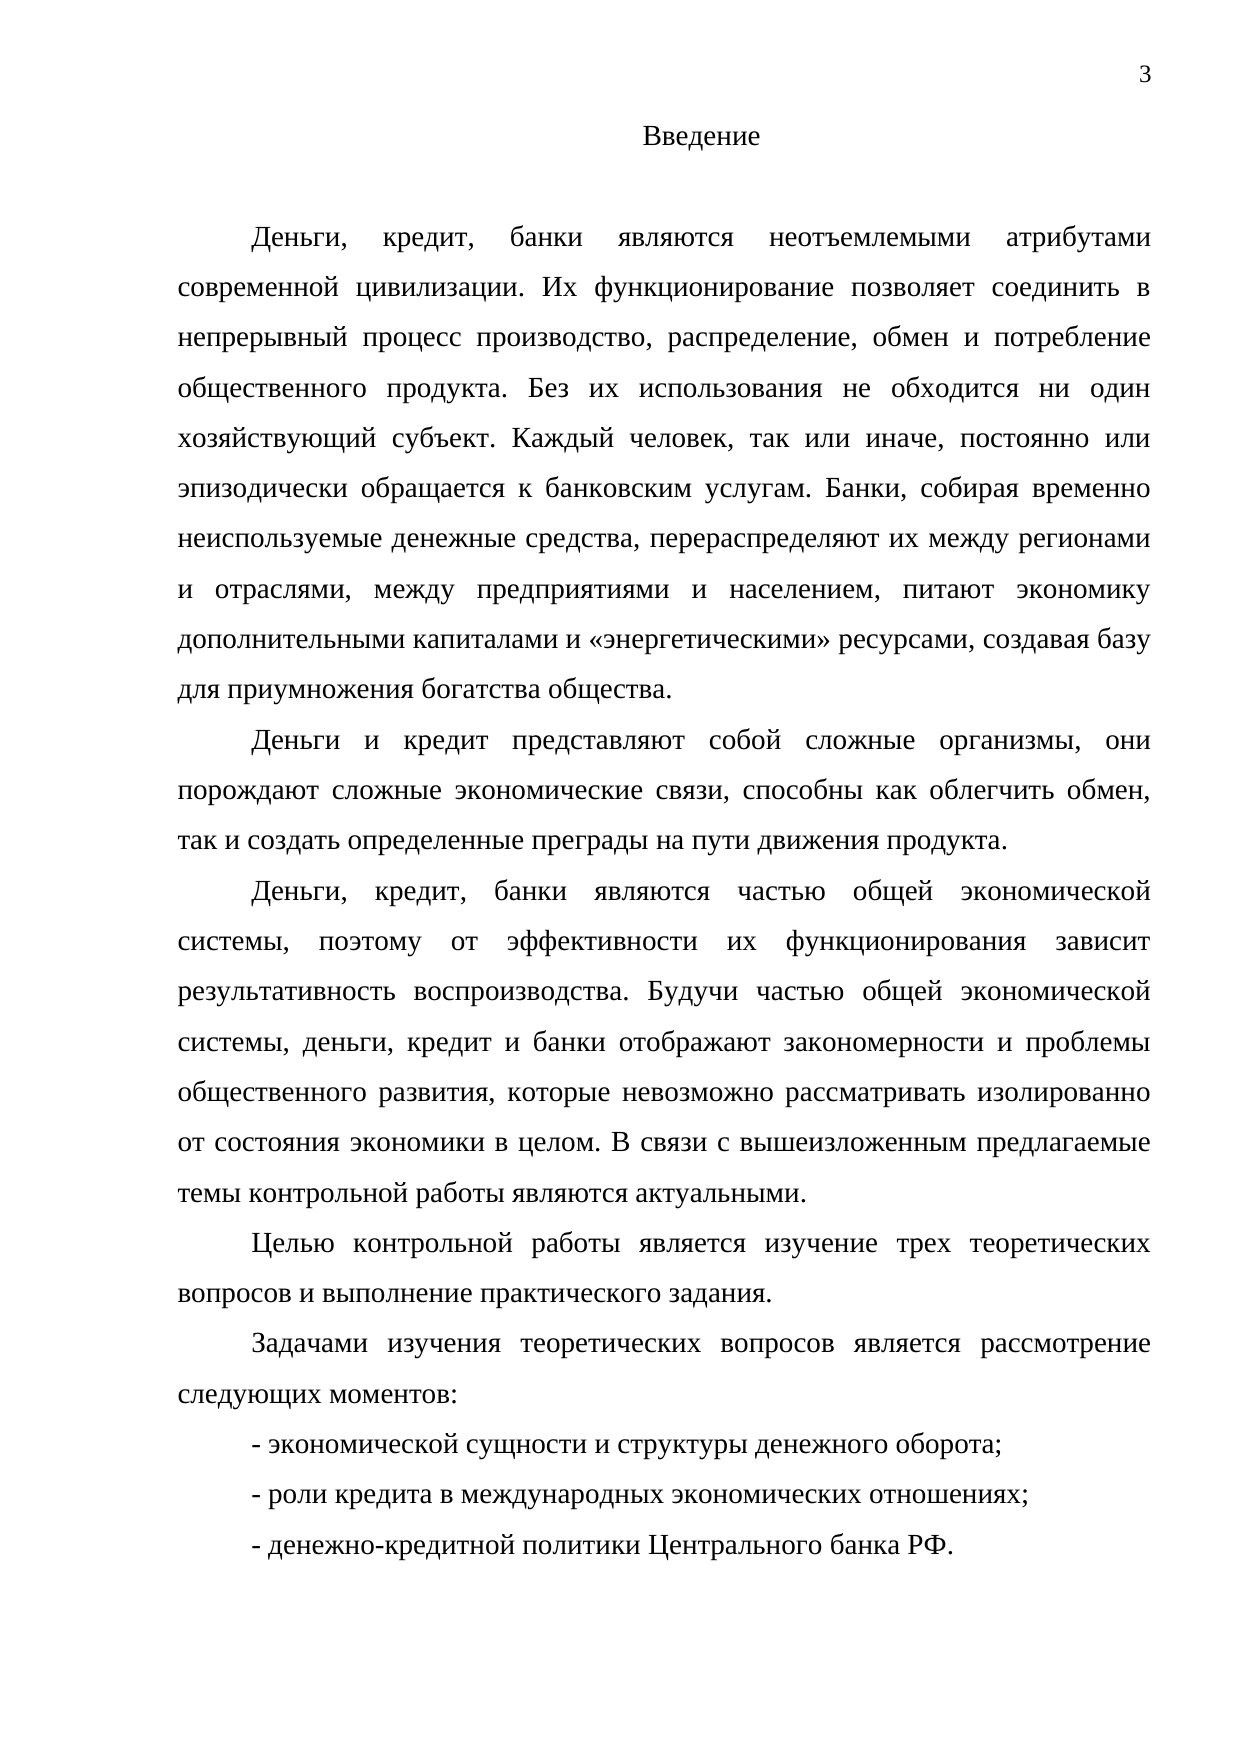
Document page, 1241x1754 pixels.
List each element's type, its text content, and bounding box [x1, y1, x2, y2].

text Целью контрольной работы является изучение трех теоретических вопросов и выполнение практического задания. [177, 1225, 1152, 1309]
text - роли кредита в международных экономических отношениях; [177, 1477, 1152, 1510]
text - денежно-кредитной политики Центрального банка РФ. [177, 1527, 1152, 1560]
text Деньги и кредит представляют собой сложные организмы, они порождают сложные экономические связи, способны как облегчить обмен, так и создать определенные преграды на пути движения продукта. [177, 722, 1152, 856]
text Введение [177, 118, 1152, 152]
text - экономической сущности и структуры денежного оборота; [177, 1426, 1152, 1460]
text Деньги, кредит, банки являются неотъемлемыми атрибутами современной цивилизации. Их функционирование позволяет соединить в непрерывный процесс производство, распределение, обмен и потребление общественного продукта. Без их использования не обходится ни один хозяйствующий субъект. Каждый человек, так или иначе, постоянно или эпизодически обращается к банковским услугам. Банки, собирая временно неиспользуемые денежные средства, перераспределяют их между регионами и отраслями, между предприятиями и населением, питают экономику дополнительными капиталами и «энергетическими» ресурсами, создавая базу для приумножения богатства общества. [177, 219, 1152, 705]
text Деньги, кредит, банки являются частью общей экономической системы, поэтому от эффективности их функционирования зависит результативность воспроизводства. Будучи частью общей экономической системы, деньги, кредит и банки отображают закономерности и проблемы общественного развития, которые невозможно рассматривать изолированно от состояния экономики в целом. В связи с вышеизложенным предлагаемые темы контрольной работы являются актуальными. [177, 873, 1152, 1208]
text Задачами изучения теоретических вопросов является рассмотрение следующих моментов: [177, 1326, 1152, 1409]
